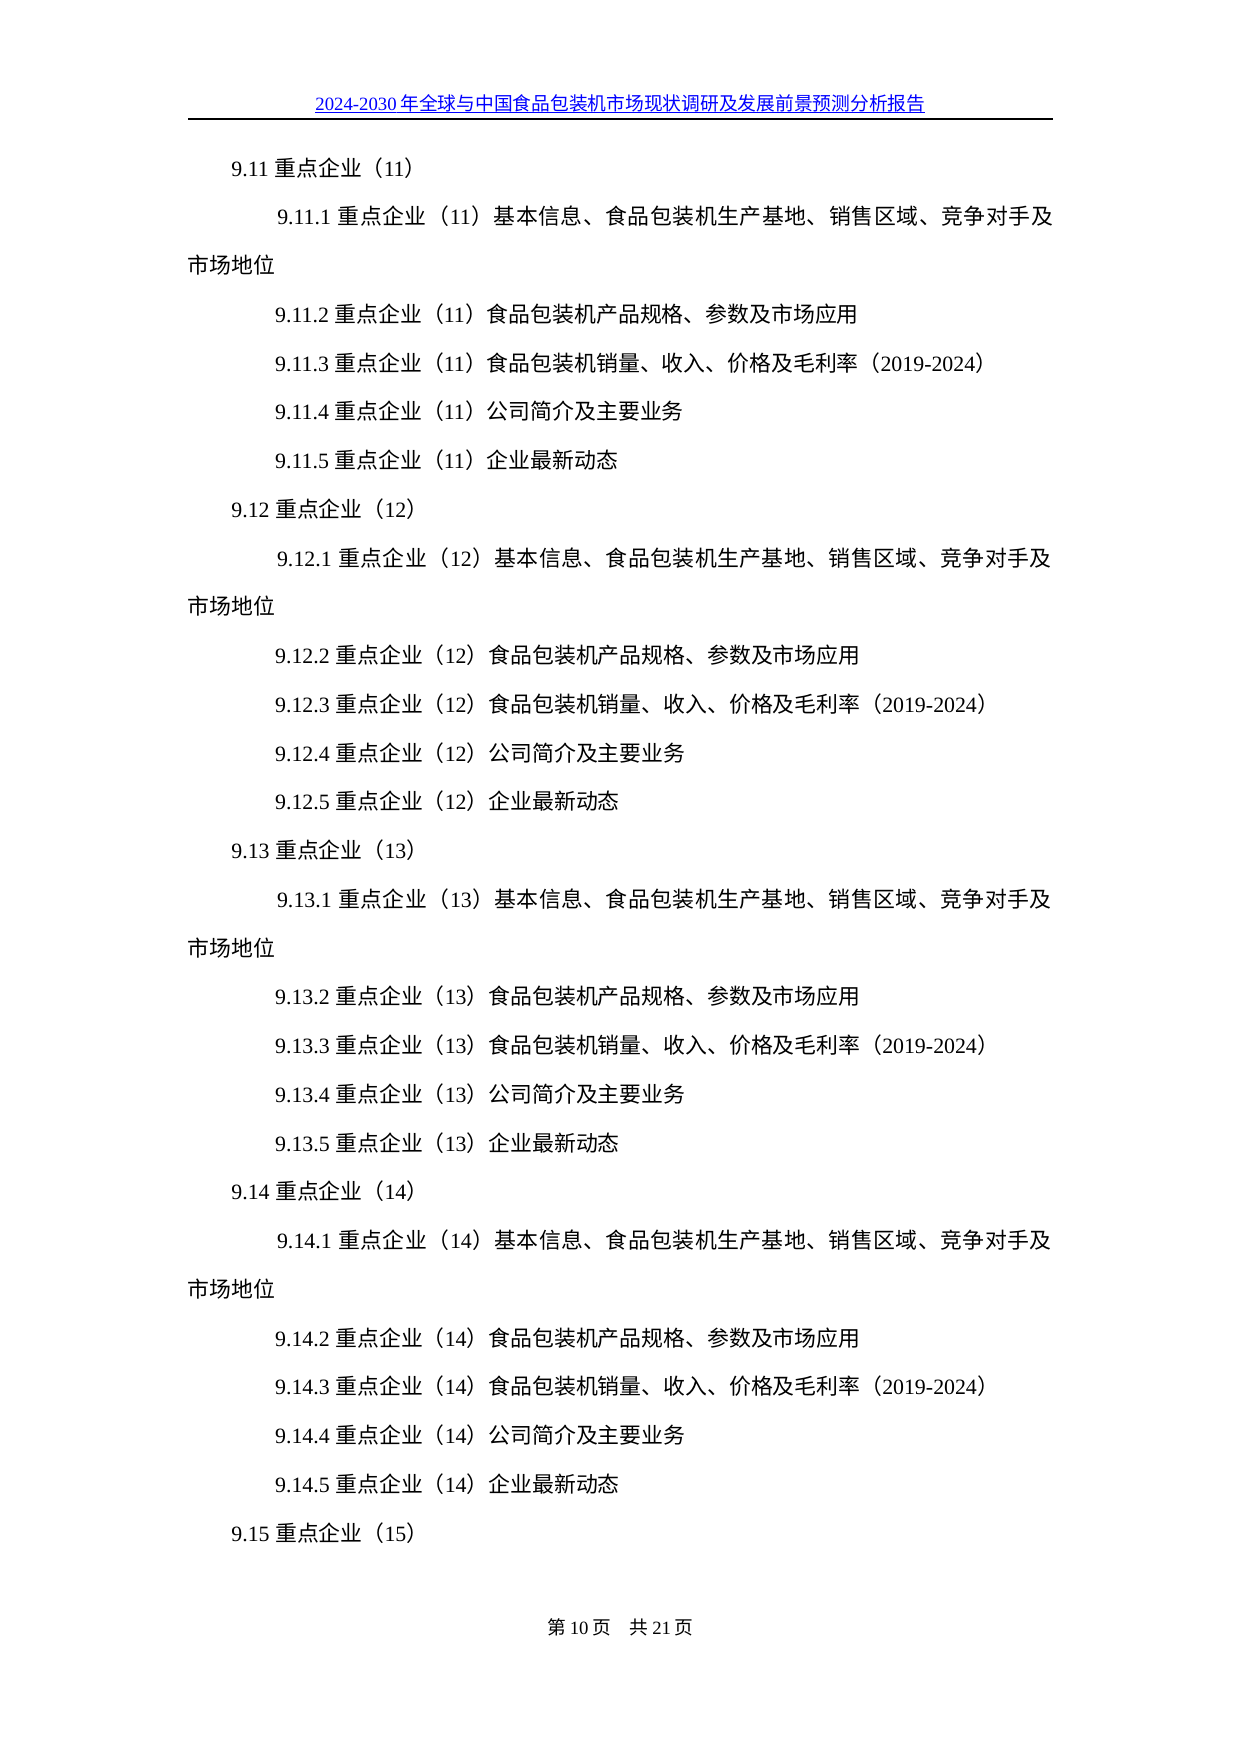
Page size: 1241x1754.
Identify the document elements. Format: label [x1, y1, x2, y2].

text [187, 150, 1053, 1548]
